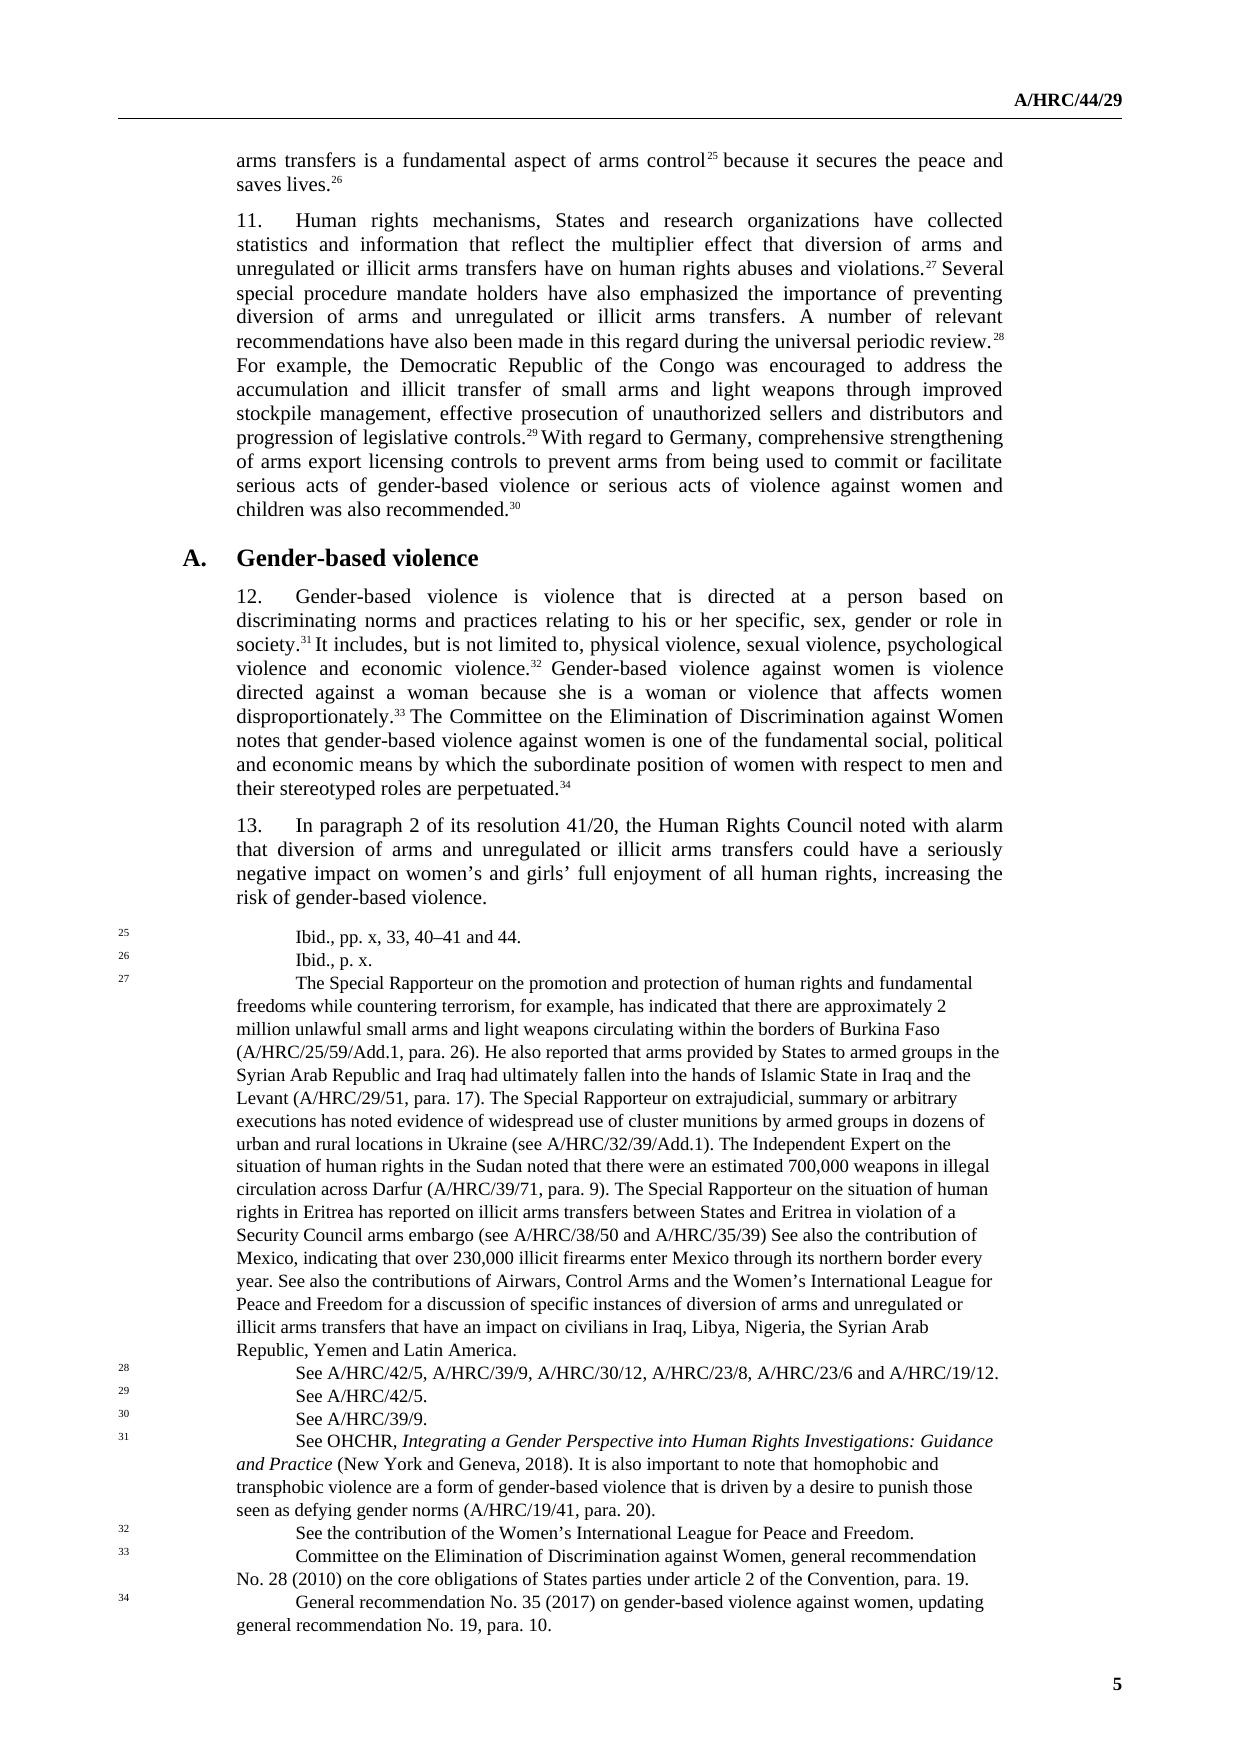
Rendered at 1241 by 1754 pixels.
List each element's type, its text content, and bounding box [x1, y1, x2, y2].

text 10. Ten of the Sustainable Development Goals contained in the 2030 Agenda for Sustainable Development refer to the importance of arms control. In his 2018 Agenda for Disarmament, the Secretary-General also recognized that arms control helps to end conflicts, secure peace and ensure respect for principles of humanity. The Secretary-General has further underscored that preventing diversion of arms and unregulated or illicit arms transfers is a fundamental aspect of arms control because it secures the peace and saves lives. [236, 148, 1004, 196]
text 12. Gender-based violence is violence that is directed at a person based on discriminating norms and practices relating to his or her specific, sex, gender or role in society. It includes, but is not limited to, physical violence, sexual violence, psychological violence and economic violence. Gender-based violence against women is violence directed against a woman because she is a woman or violence that affects women disproportionately. The Committee on the Elimination of Discrimination against Women notes that gender-based violence against women is one of the fundamental social, political and economic means by which the subordinate position of women with respect to men and their stereotyped roles are perpetuated. [236, 583, 1004, 800]
text A. Gender-based violence [118, 546, 1004, 571]
text 11. Human rights mechanisms, States and research organizations have collected statistics and information that reflect the multiplier effect that diversion of arms and unregulated or illicit arms transfers have on human rights abuses and violations. Several special procedure mandate holders have also emphasized the importance of preventing diversion of arms and unregulated or illicit arms transfers. A number of relevant recommendations have also been made in this regard during the universal periodic review. For example, the Democratic Republic of the Congo was encouraged to address the accumulation and illicit transfer of small arms and light weapons through improved stockpile management, effective prosecution of unauthorized sellers and distributors and progression of legislative controls. With regard to Germany, comprehensive strengthening of arms export licensing controls to prevent arms from being used to commit or facilitate serious acts of gender-based violence or serious acts of violence against women and children was also recommended. [236, 208, 1004, 521]
text 13. In paragraph 2 of its resolution 41/20, the Human Rights Council noted with alarm that diversion of arms and unregulated or illicit arms transfers could have a seriously negative impact on women’s and girls’ full enjoyment of all human rights, increasing the risk of gender-based violence. [236, 813, 1004, 909]
